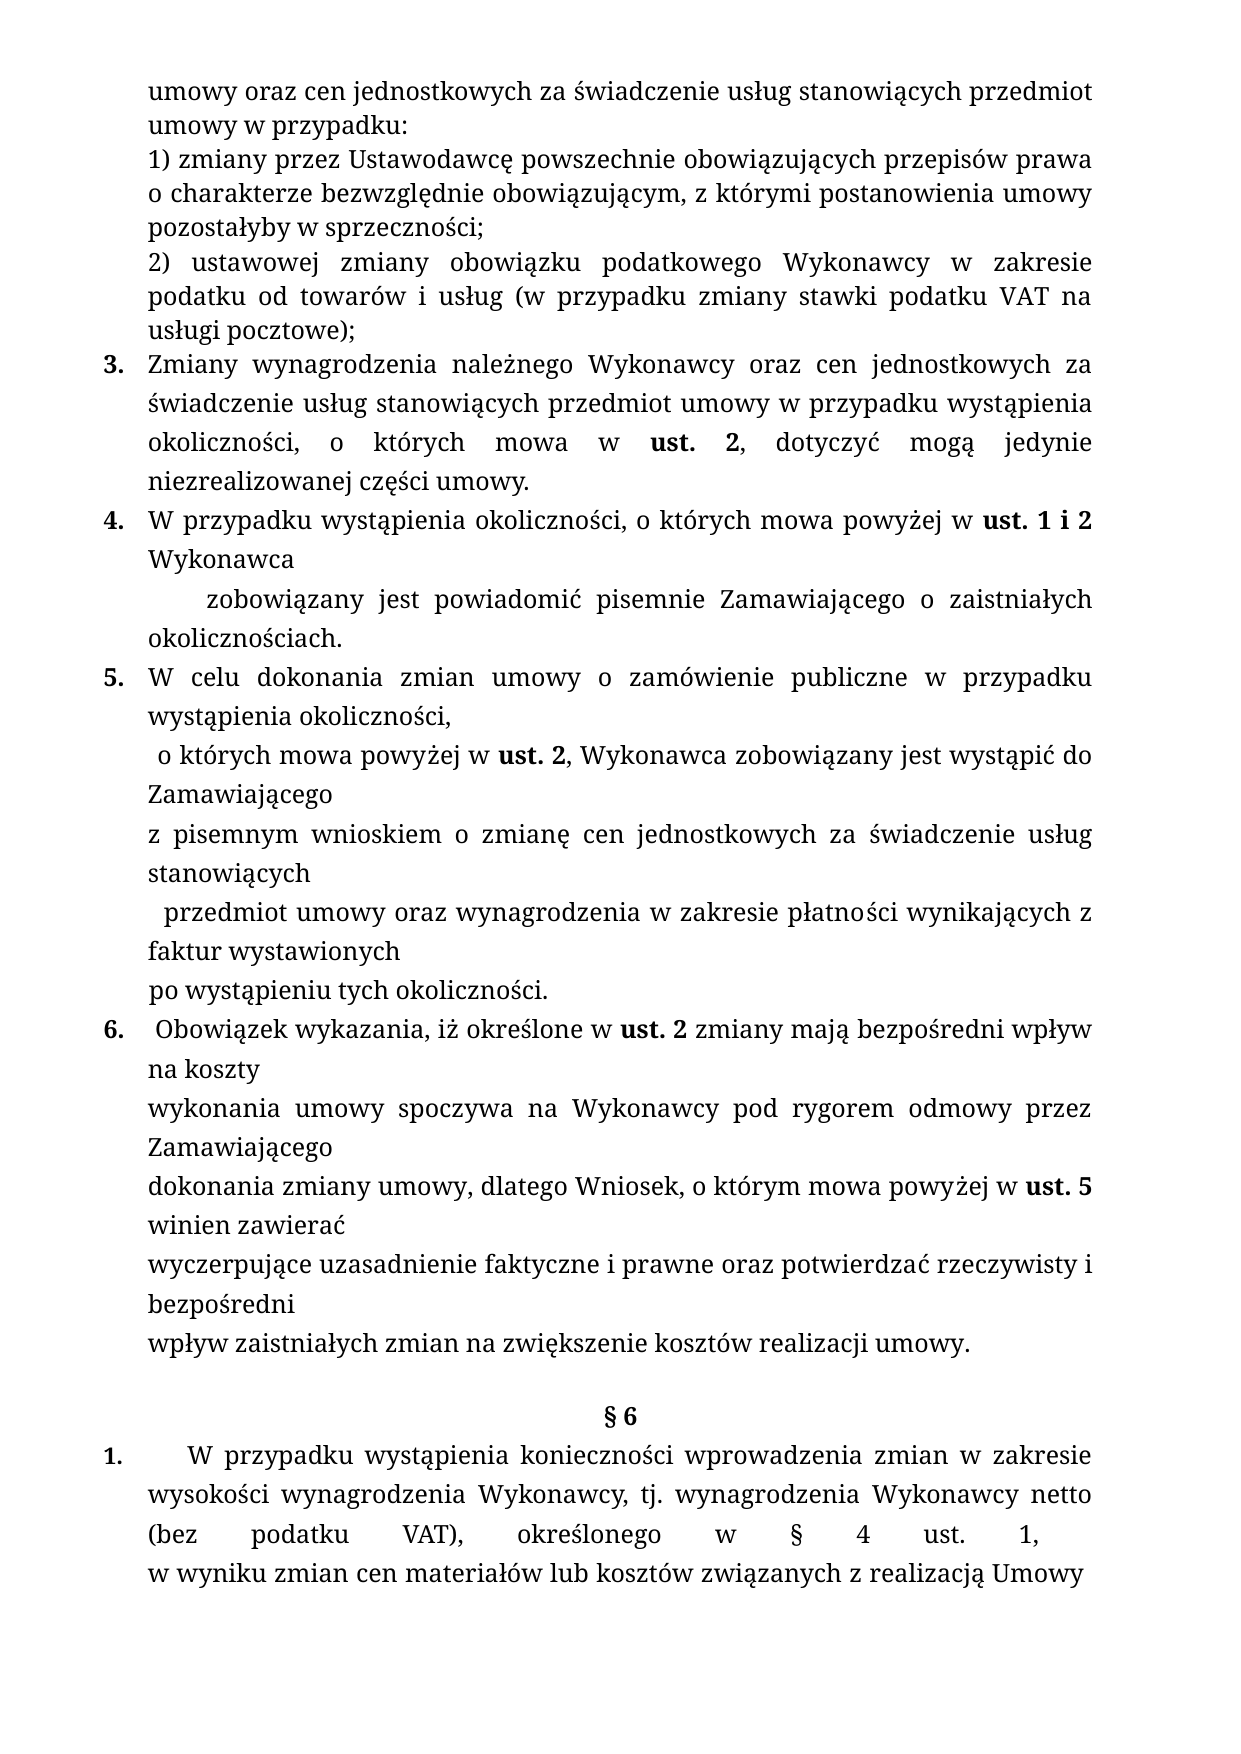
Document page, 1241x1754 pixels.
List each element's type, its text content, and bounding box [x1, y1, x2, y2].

text zobowiązany jest powiadomić pisemnie Zamawiającego o zaistniałych okolicznościach. [103, 581, 1093, 654]
text wyczerpujące uzasadnienie faktyczne i prawne oraz potwierdzać rzeczywisty i bezpośredni [148, 1247, 1093, 1320]
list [103, 74, 1093, 142]
list W celu dokonania zmian umowy o zamówienie publiczne w przypadku wystąpienia okoliczności, [103, 660, 1093, 733]
text 1) zmiany przez Ustawodawcę powszechnie obowiązujących przepisów prawa o charakterze bezwzględnie obowiązującym, z którymi postanowienia umowy pozostałyby w sprzeczności; [148, 142, 1093, 244]
text przedmiot umowy oraz wynagrodzenia w zakresie płatności wynikających z faktur wystawionych [103, 895, 1093, 968]
text § 6 [148, 1399, 1093, 1433]
text wpływ zaistniałych zmian na zwiększenie kosztów realizacji umowy. [148, 1326, 1093, 1359]
text dokonania zmiany umowy, dlatego Wniosek, o którym mowa powyżej w ust. 5 winien zawierać [148, 1169, 1093, 1242]
text po wystąpieniu tych okoliczności. [103, 973, 1093, 1007]
list Zmiany wynagrodzenia należnego Wykonawcy oraz cen jednostkowych za świadczenie usług stanowiących przedmiot umowy w przypadku wystąpienia okoliczności, o których mowa w ust. 2, dotyczyć mogą jedynie niezrealizowanej części umowy. [103, 346, 1093, 498]
text 2) ustawowej zmiany obowiązku podatkowego Wykonawcy w zakresie podatku od towarów i usług (w przypadku zmiany stawki podatku VAT na usługi pocztowe); [148, 244, 1093, 346]
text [103, 1438, 1093, 1589]
text o których mowa powyżej w ust. 2, Wykonawca zobowiązany jest wystąpić do Zamawiającego z pisemnym wnioskiem o zmianę cen jednostkowych za świadczenie usług stanowiących [103, 738, 1093, 889]
list W przypadku wystąpienia okoliczności, o których mowa powyżej w ust. 1 i 2 Wykonawca [103, 503, 1093, 576]
text wykonania umowy spoczywa na Wykonawcy pod rygorem odmowy przez Zamawiającego [148, 1091, 1093, 1164]
list Obowiązek wykazania, iż określone w ust. 2 zmiany mają bezpośredni wpływ na koszty [103, 1012, 1093, 1085]
